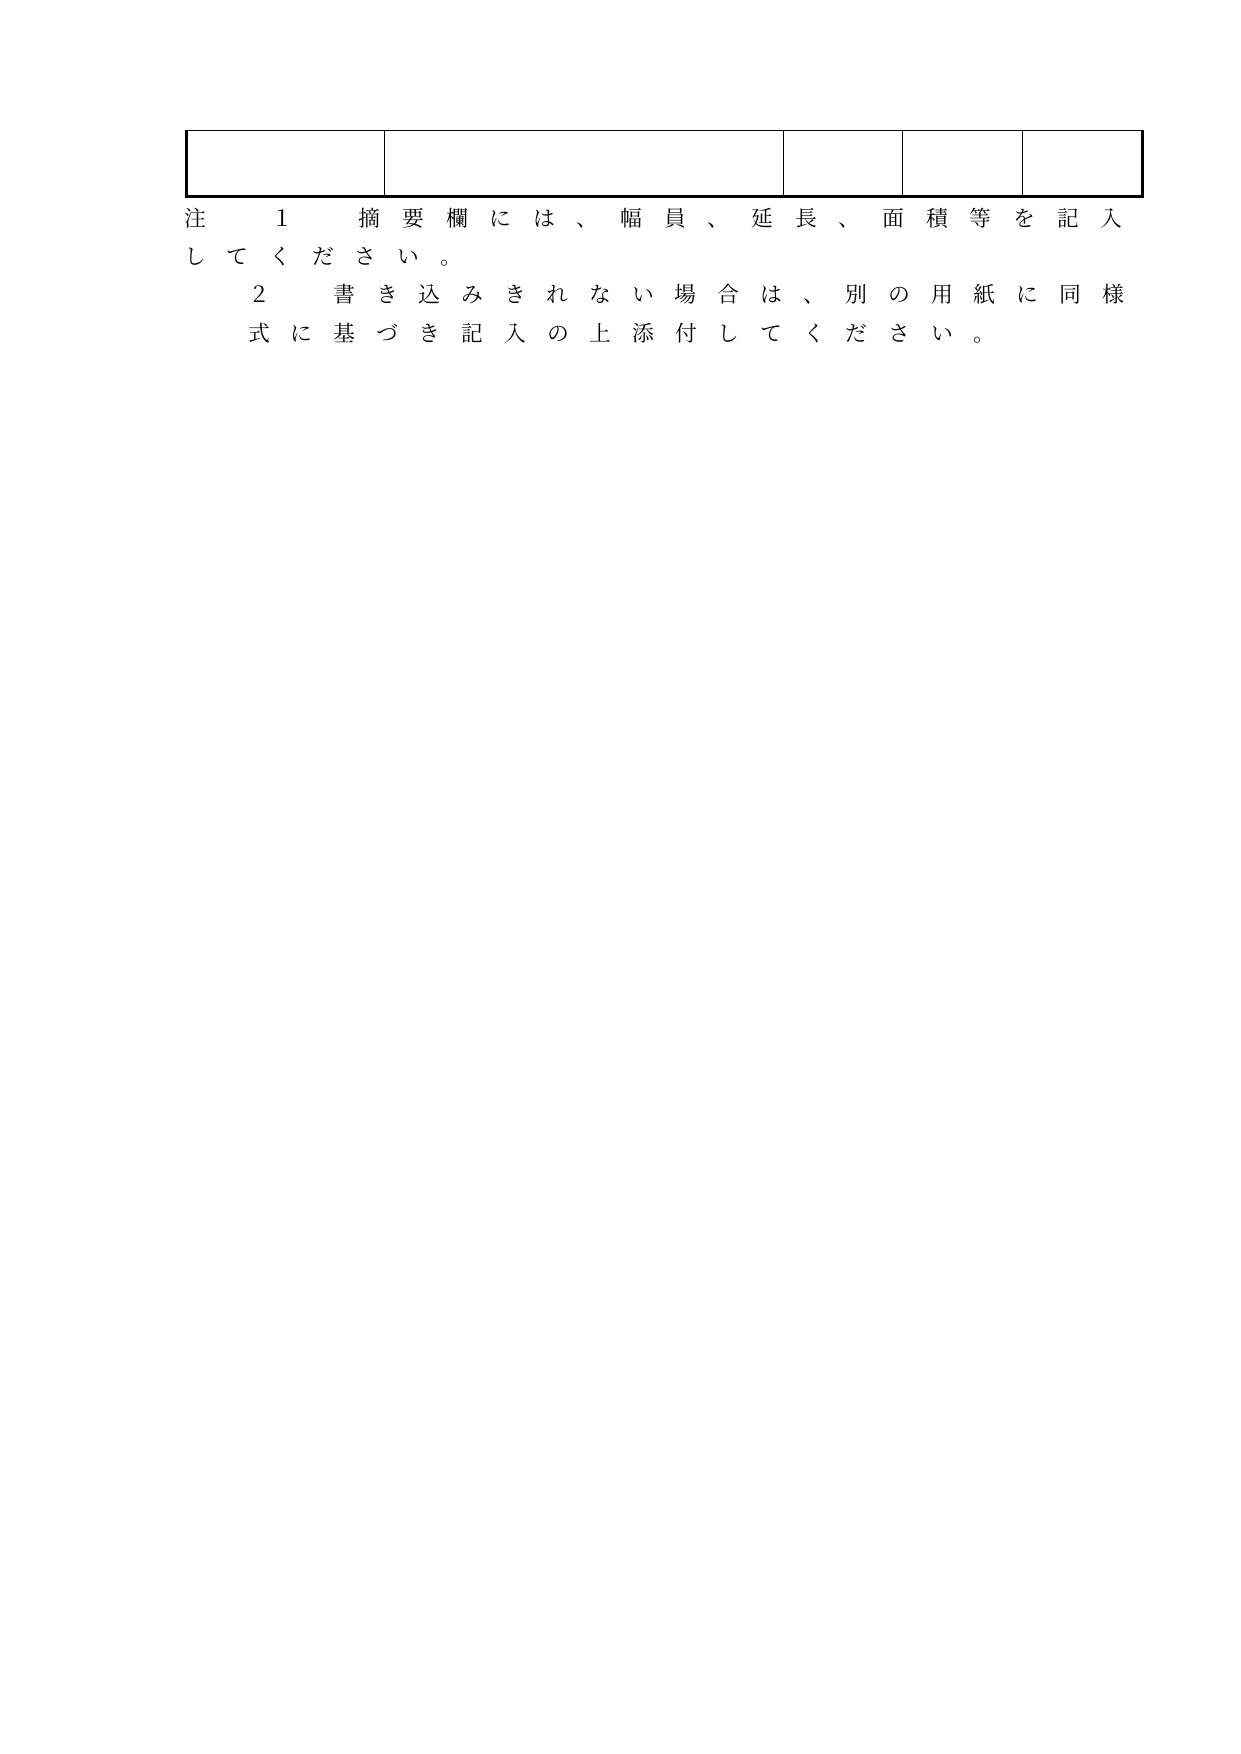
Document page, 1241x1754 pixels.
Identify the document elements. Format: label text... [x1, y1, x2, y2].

text 注 １ 摘要欄には、幅員、延長、面積等を記入してください。 [184, 198, 1145, 274]
table_cell [188, 131, 384, 194]
text ２ 書き込みきれない場合は、別の用紙に同様式に基づき記入の上添付してください。 [227, 274, 1145, 351]
table_cell [903, 131, 1022, 194]
table_cell [1023, 131, 1141, 194]
table_cell [784, 131, 902, 194]
table_cell [385, 131, 783, 194]
